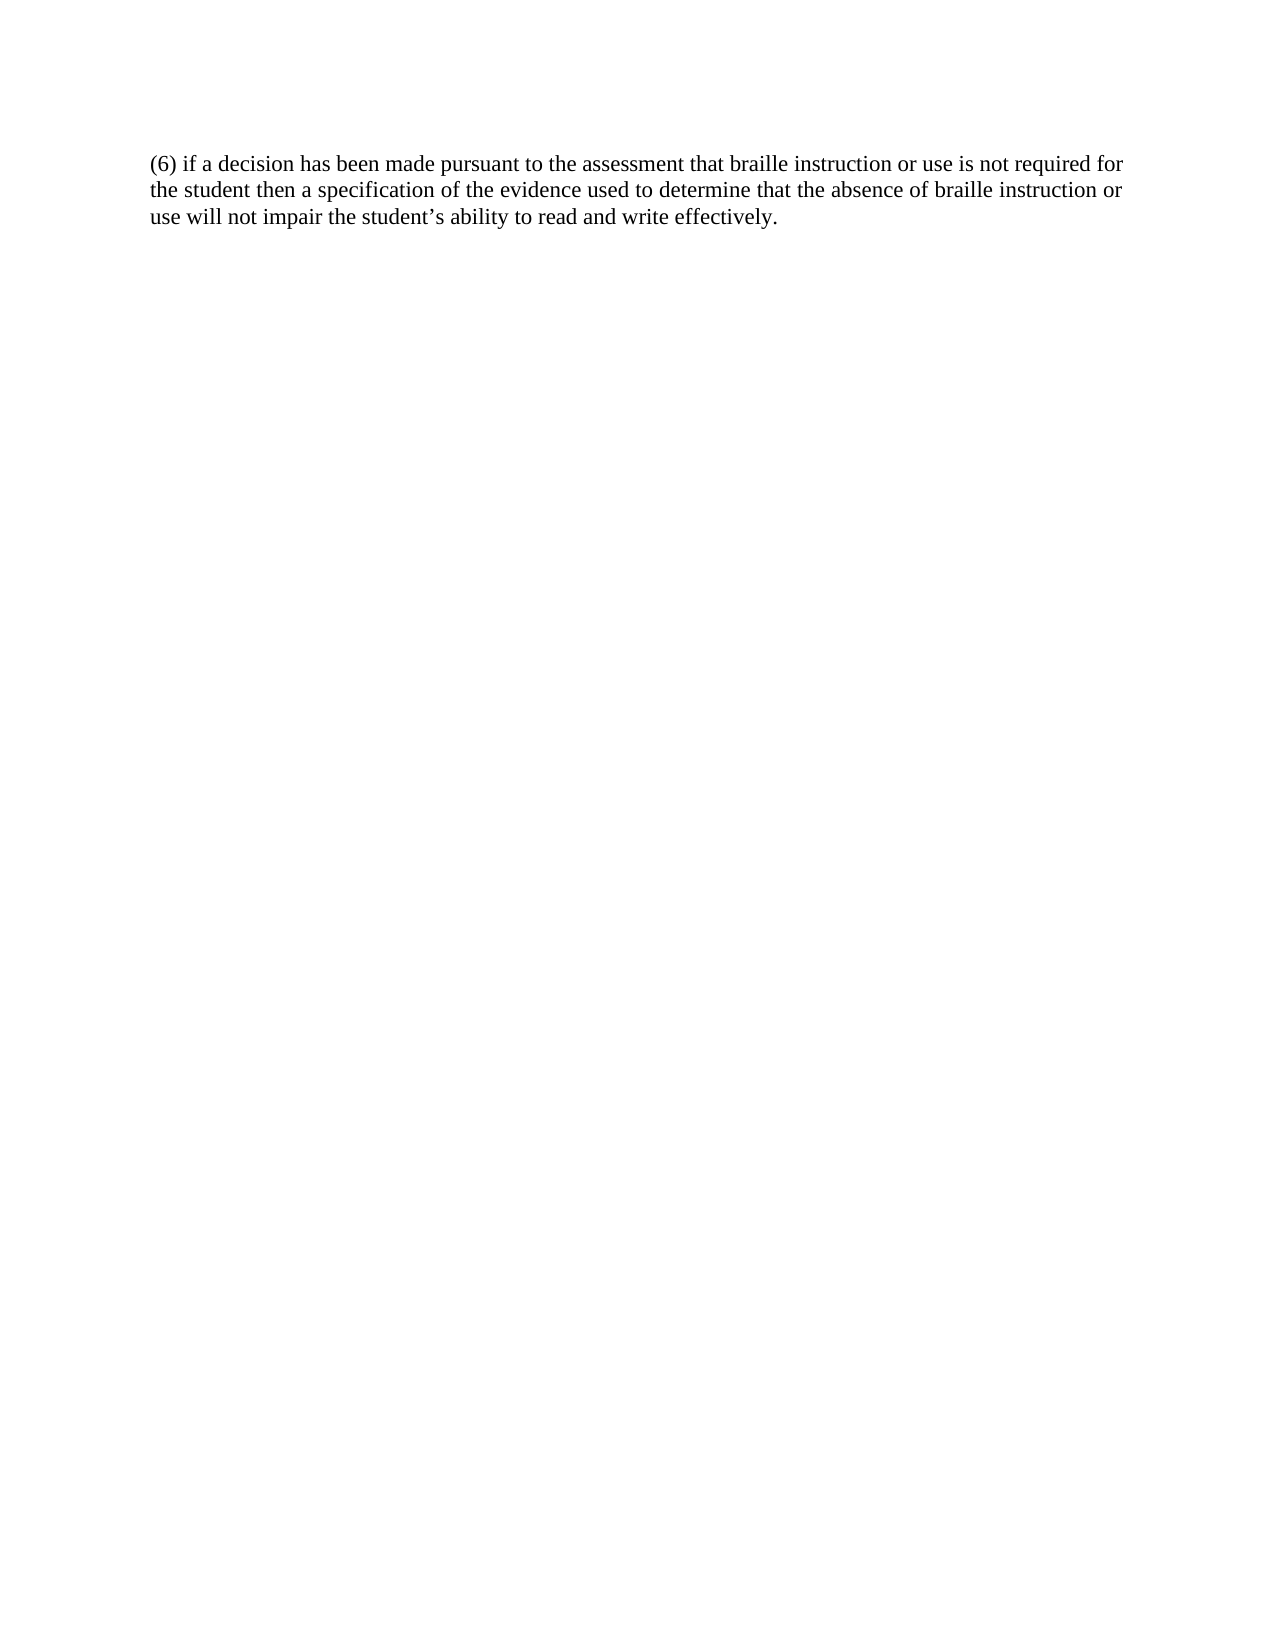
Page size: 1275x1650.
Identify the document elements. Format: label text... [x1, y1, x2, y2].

text (6) if a decision has been made pursuant to the assessment that braille instruction or use is not required for the student then a specification of the evidence used to determine that the absence of braille instruction or use will not impair the student’s ability to read and write effectively. [150, 150, 1125, 229]
